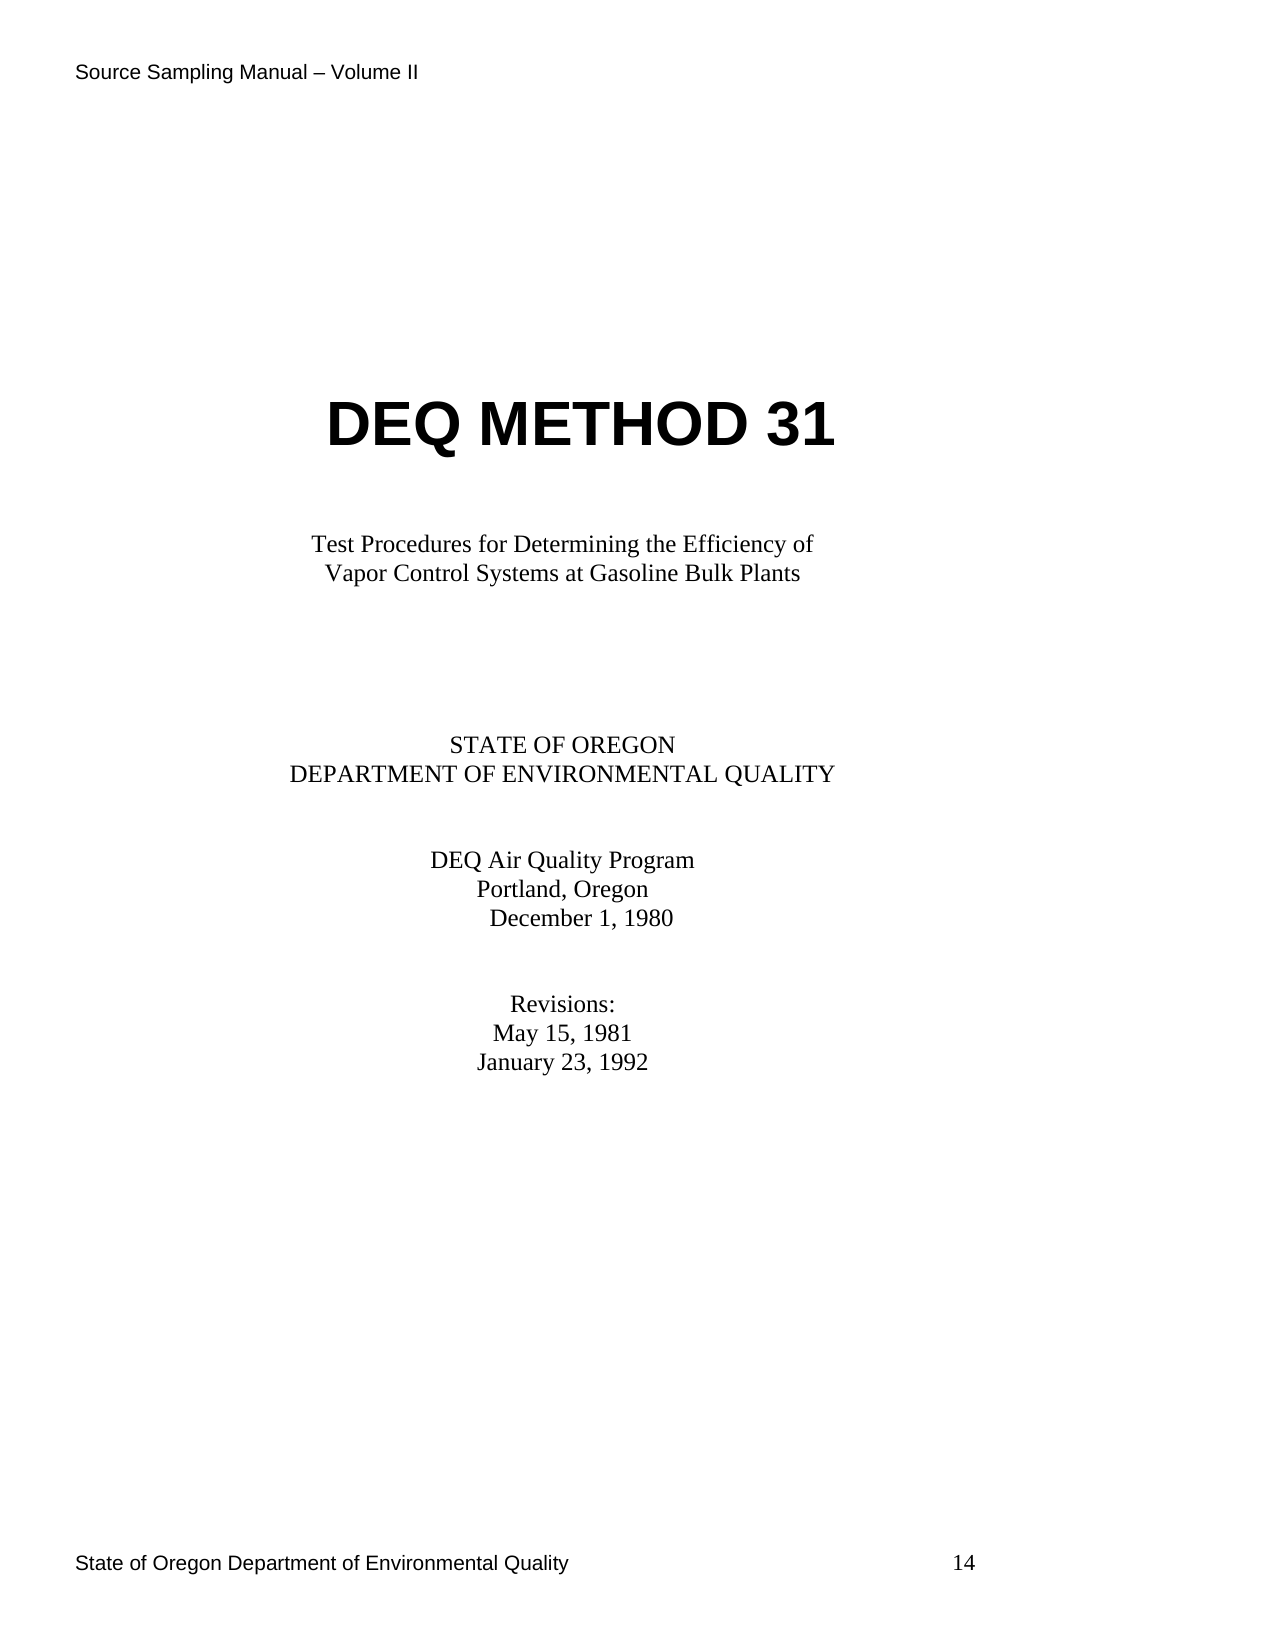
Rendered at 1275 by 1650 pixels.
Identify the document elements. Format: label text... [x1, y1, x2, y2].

text May 15, 1981 [75, 1018, 1087, 1047]
text December 1, 1980 [75, 903, 1087, 932]
text DEPARTMENT OF ENVIRONMENTAL QUALITY [75, 759, 1087, 788]
text STATE OF OREGON [75, 730, 1087, 759]
subtitle DEQ METHOD 31 [75, 387, 1087, 459]
text Test Procedures for Determining the Efficiency of [75, 529, 1087, 558]
text DEQ Air Quality Program [75, 845, 1087, 874]
text January 23, 1992 [75, 1047, 1087, 1075]
text Portland, Oregon [75, 874, 1087, 903]
text Vapor Control Systems at Gasoline Bulk Plants [75, 558, 1087, 587]
text Revisions: [75, 989, 1087, 1018]
